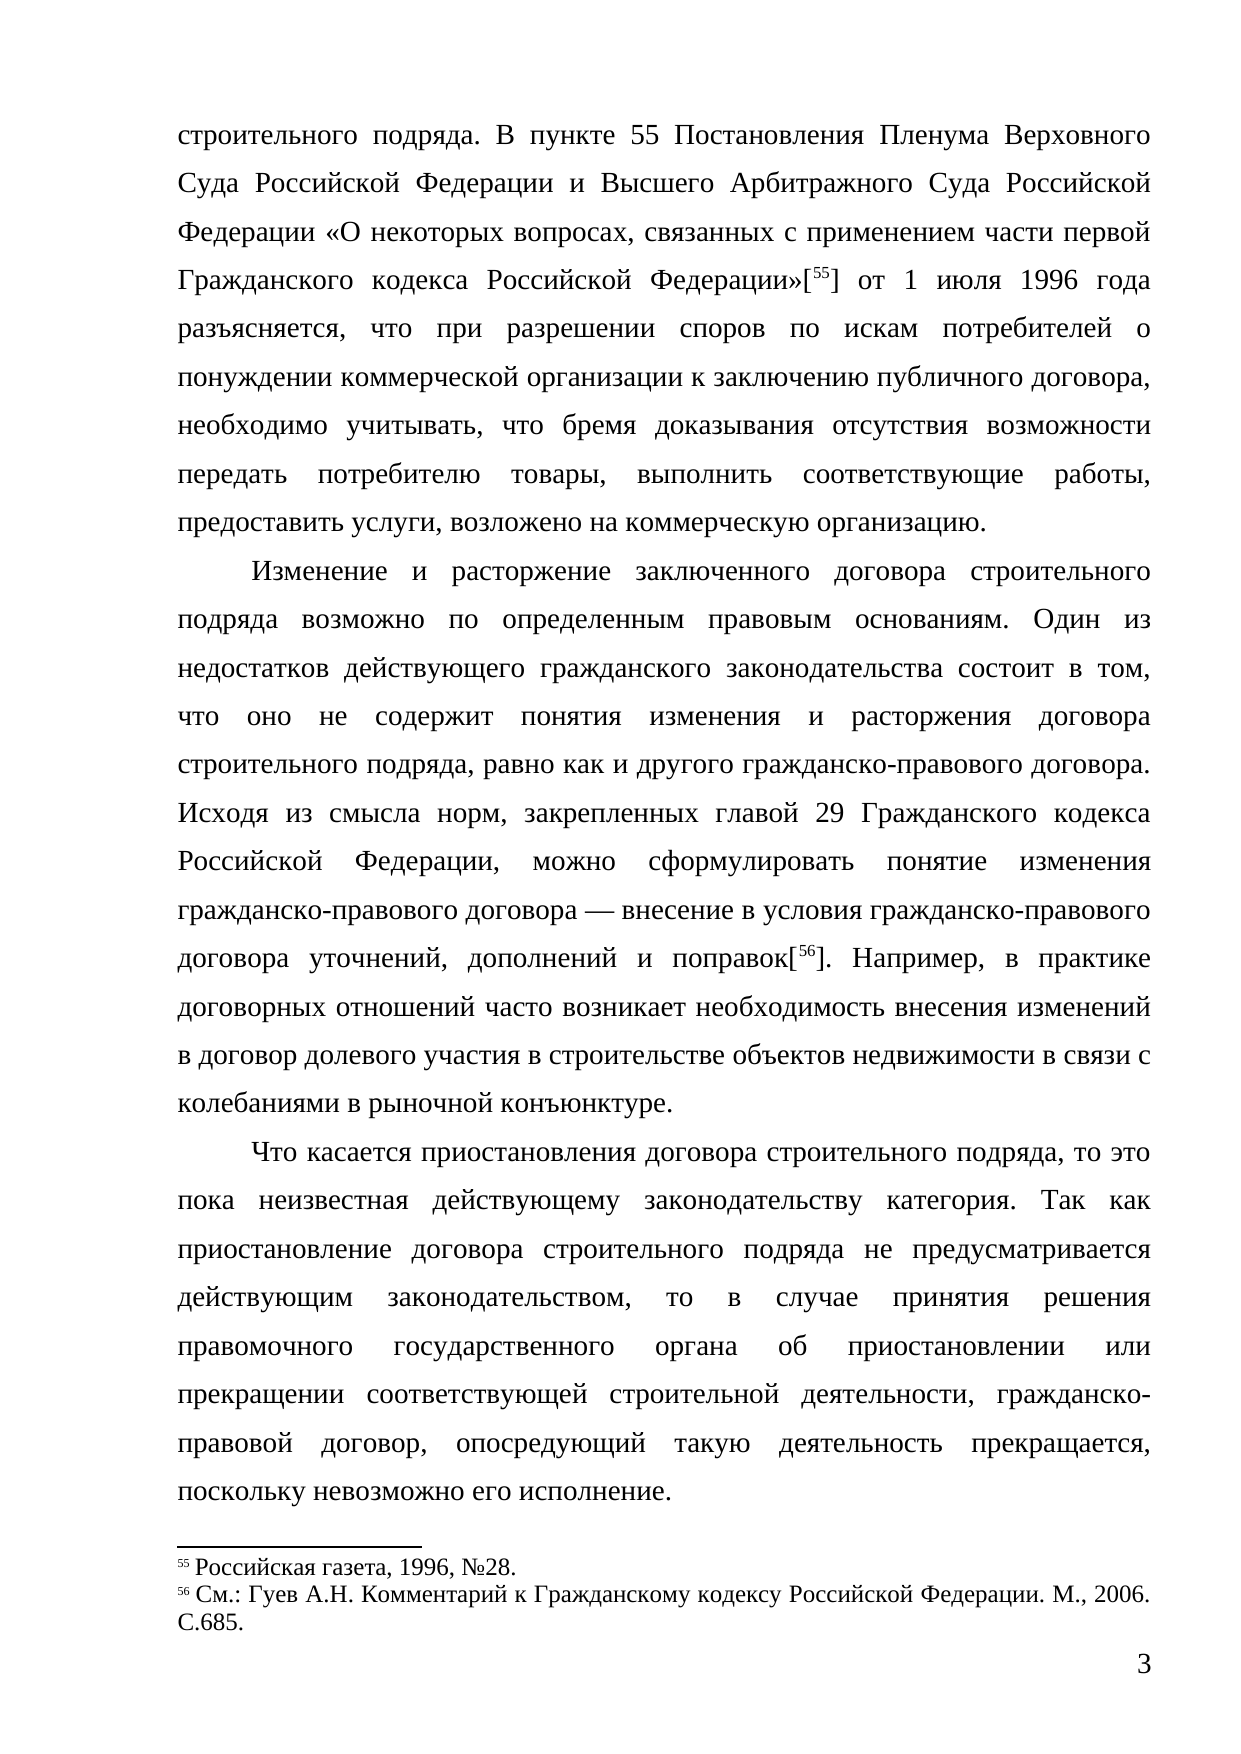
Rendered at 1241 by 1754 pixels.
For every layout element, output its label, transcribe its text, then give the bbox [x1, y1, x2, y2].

text Что касается приостановления договора строительного подряда, то это пока неизвестная действующему законодательству категория. Так как приостановление договора строительного подряда не предусматривается действующим законодательством, то в случае принятия решения правомочного государственного органа об приостановлении или прекращении соответствующей строительной деятельности, гражданско-правовой договор, опосредующий такую деятельность прекращается, поскольку невозможно его исполнение. [177, 1135, 1152, 1507]
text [177, 118, 1152, 538]
text Изменение и расторжение заключенного договора строительного подряда возможно по определенным правовым основаниям. Один из недостатков действующего гражданского законодательства состоит в том, что оно не содержит понятия изменения и расторжения договора строительного подряда, равно как и другого гражданско-правового договора. Исходя из смысла норм, закрепленных главой 29 Гражданского кодекса Российской Федерации, можно сформулировать понятие изменения гражданско-правового договора — внесение в условия гражданско-правового договора уточнений, дополнений и поправок[]. Например, в практике договорных отношений часто возникает необходимость внесения изменений в договор долевого участия в строительстве объектов недвижимости в связи с колебаниями в рыночной конъюнктуре. [177, 554, 1152, 1119]
